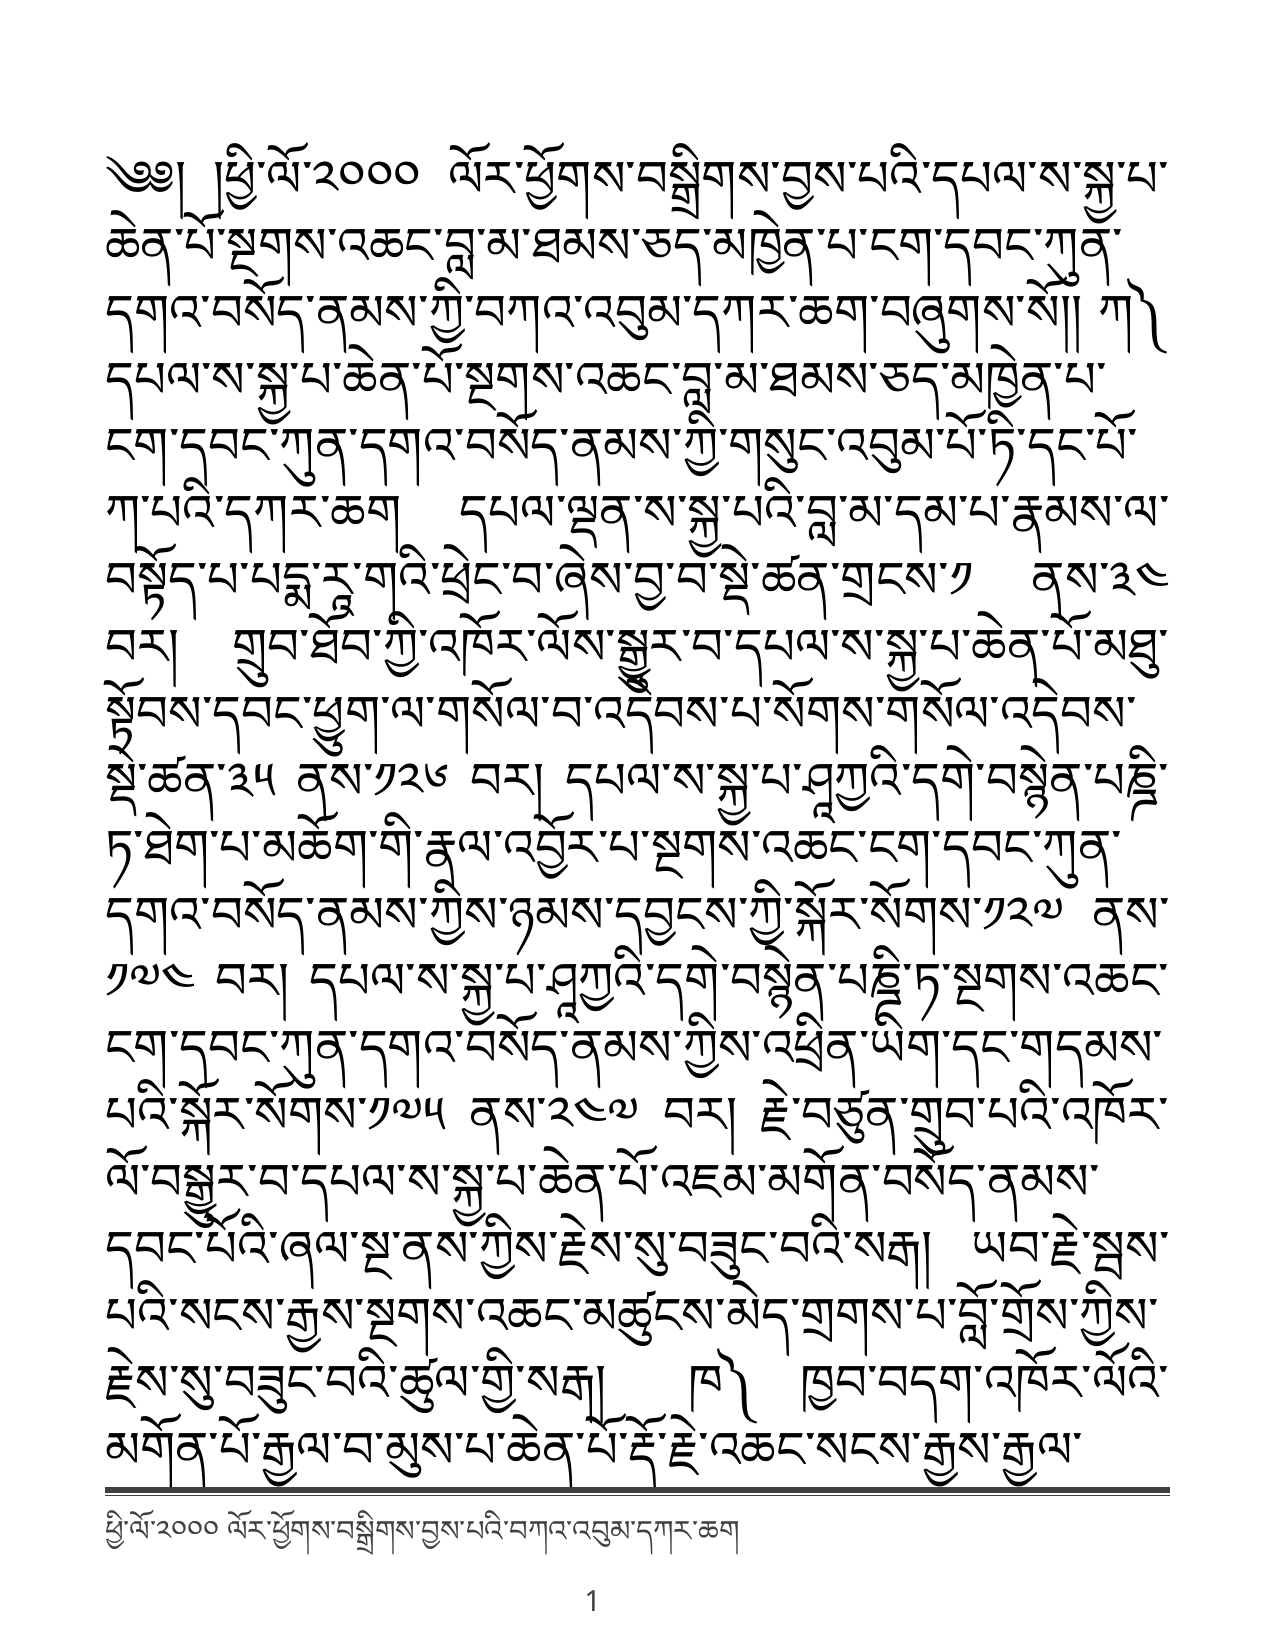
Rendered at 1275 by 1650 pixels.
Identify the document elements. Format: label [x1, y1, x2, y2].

text [105, 150, 1170, 1479]
